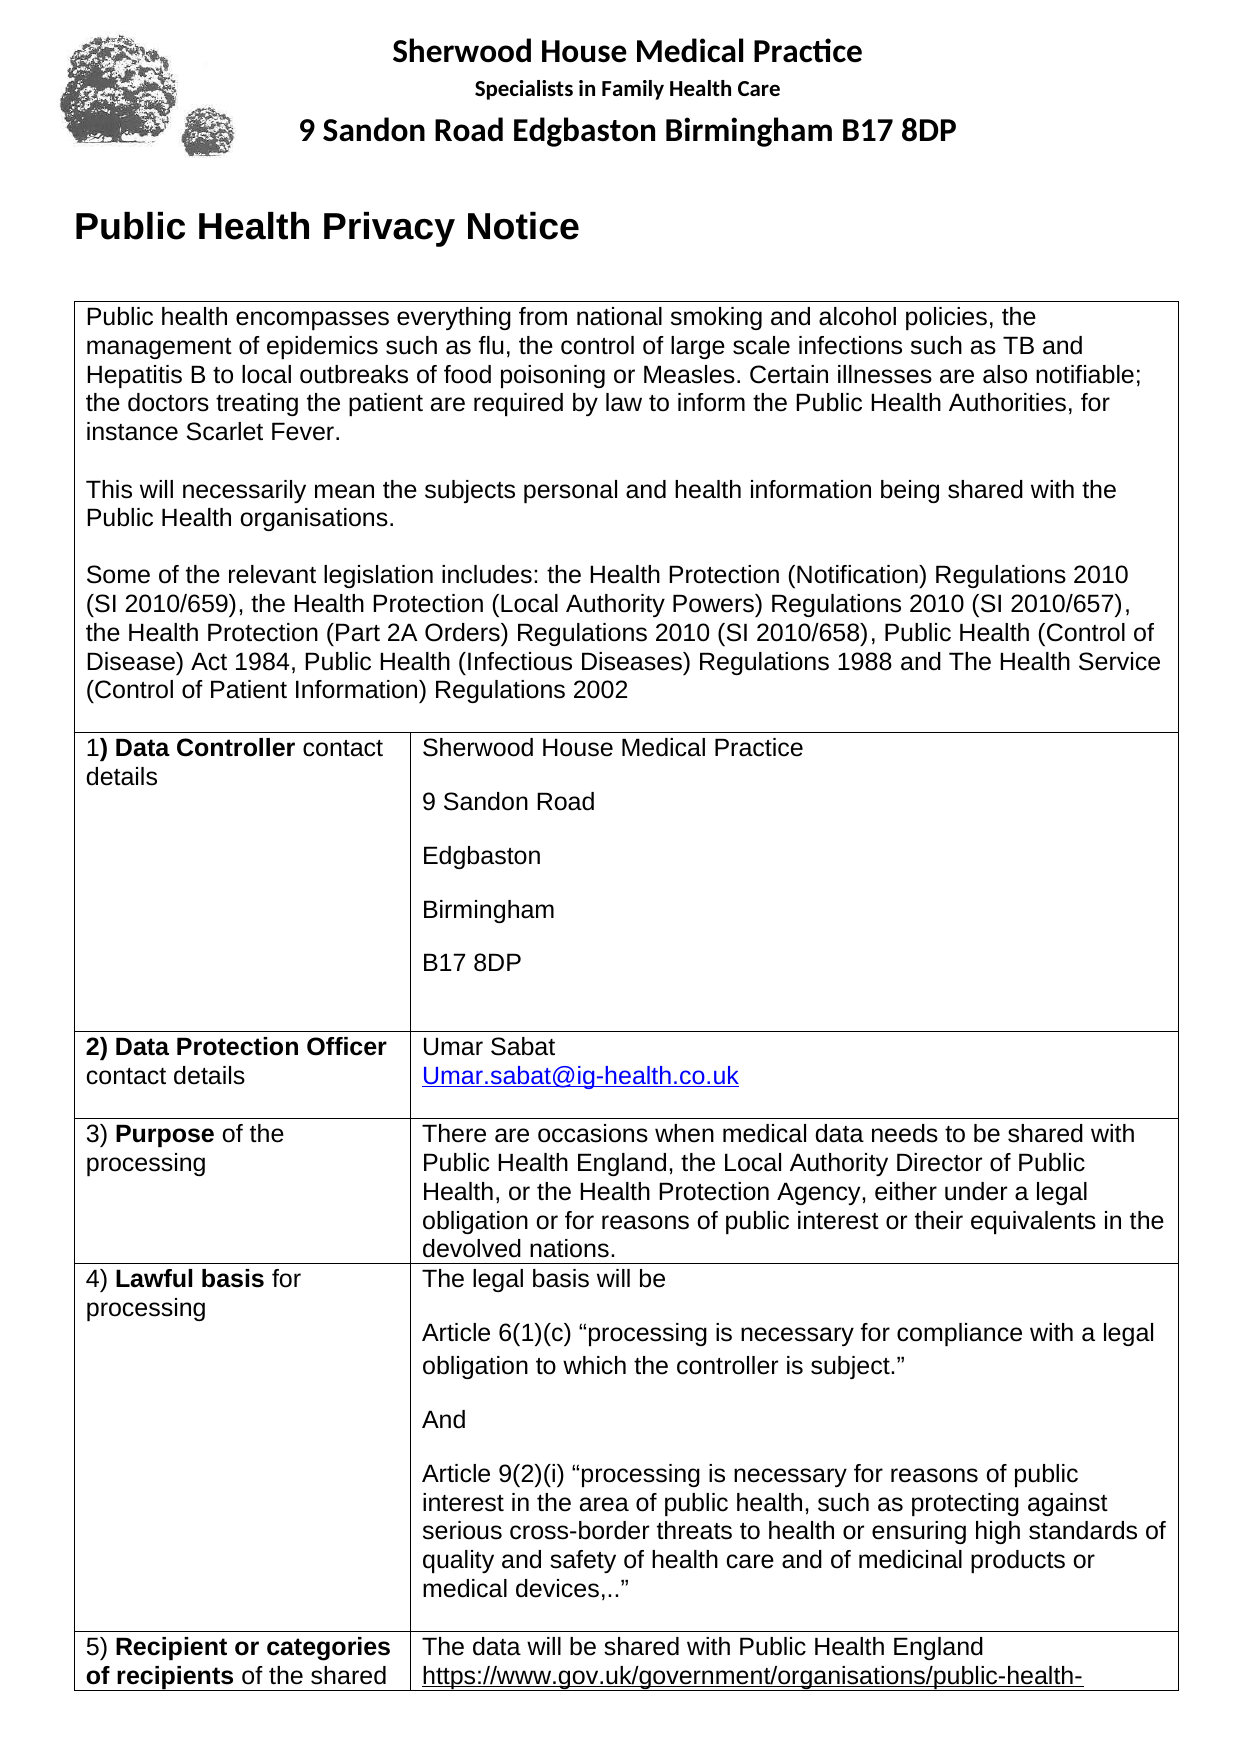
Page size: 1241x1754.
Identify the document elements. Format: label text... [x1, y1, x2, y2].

picture [54, 25, 236, 157]
table_cell 3) Purpose of the processing [75, 1119, 410, 1263]
table_cell Sherwood House Medical Practice 9 Sandon Road Edgbaston Birmingham B17 8DP [411, 733, 1178, 1031]
table_cell 5) Recipient or categories of recipients of the shared data [75, 1632, 410, 1690]
table_cell The legal basis will be Article 6(1)(c) “processing is necessary for compliance with a legal obligation to which the controller is subject.” And Article 9(2)(i) “processing is necessary for reasons of public interest in the area of public health, such as protecting against serious cross-border threats to health or ensuring high standards of quality and safety of health care and of medicinal products or medical devices,..” [411, 1264, 1178, 1631]
table_cell 2) Data Protection Officer contact details [75, 1032, 410, 1118]
table_cell Umar Sabat Umar.sabat@ig-health.co.uk [411, 1032, 1178, 1118]
table_header Public health encompasses everything from national smoking and alcohol policies, the management of epidemics such as flu, the control of large scale infections such as TB and Hepatitis B to local outbreaks of food poisoning or Measles. Certain illnesses are also notifiable; the doctors treating the patient are required by law to inform the Public Health Authorities, for instance Scarlet Fever. This will necessarily mean the subjects personal and health information being shared with the Public Health organisations. Some of the relevant legislation includes: the Health Protection (Notification) Regulations 2010 (SI 2010/659), the Health Protection (Local Authority Powers) Regulations 2010 (SI 2010/657), the Health Protection (Part 2A Orders) Regulations 2010 (SI 2010/658), Public Health (Control of Disease) Act 1984, Public Health (Infectious Diseases) Regulations 1988 and The Health Service (Control of Patient Information) Regulations 2002 [75, 302, 1178, 732]
table_cell There are occasions when medical data needs to be shared with Public Health England, the Local Authority Director of Public Health, or the Health Protection Agency, either under a legal obligation or for reasons of public interest or their equivalents in the devolved nations. [411, 1119, 1178, 1263]
table_cell 4) Lawful basis for processing [75, 1264, 410, 1631]
table_cell 1) Data Controller contact details [75, 733, 410, 1031]
text Public Health Privacy Notice [74, 204, 1181, 247]
